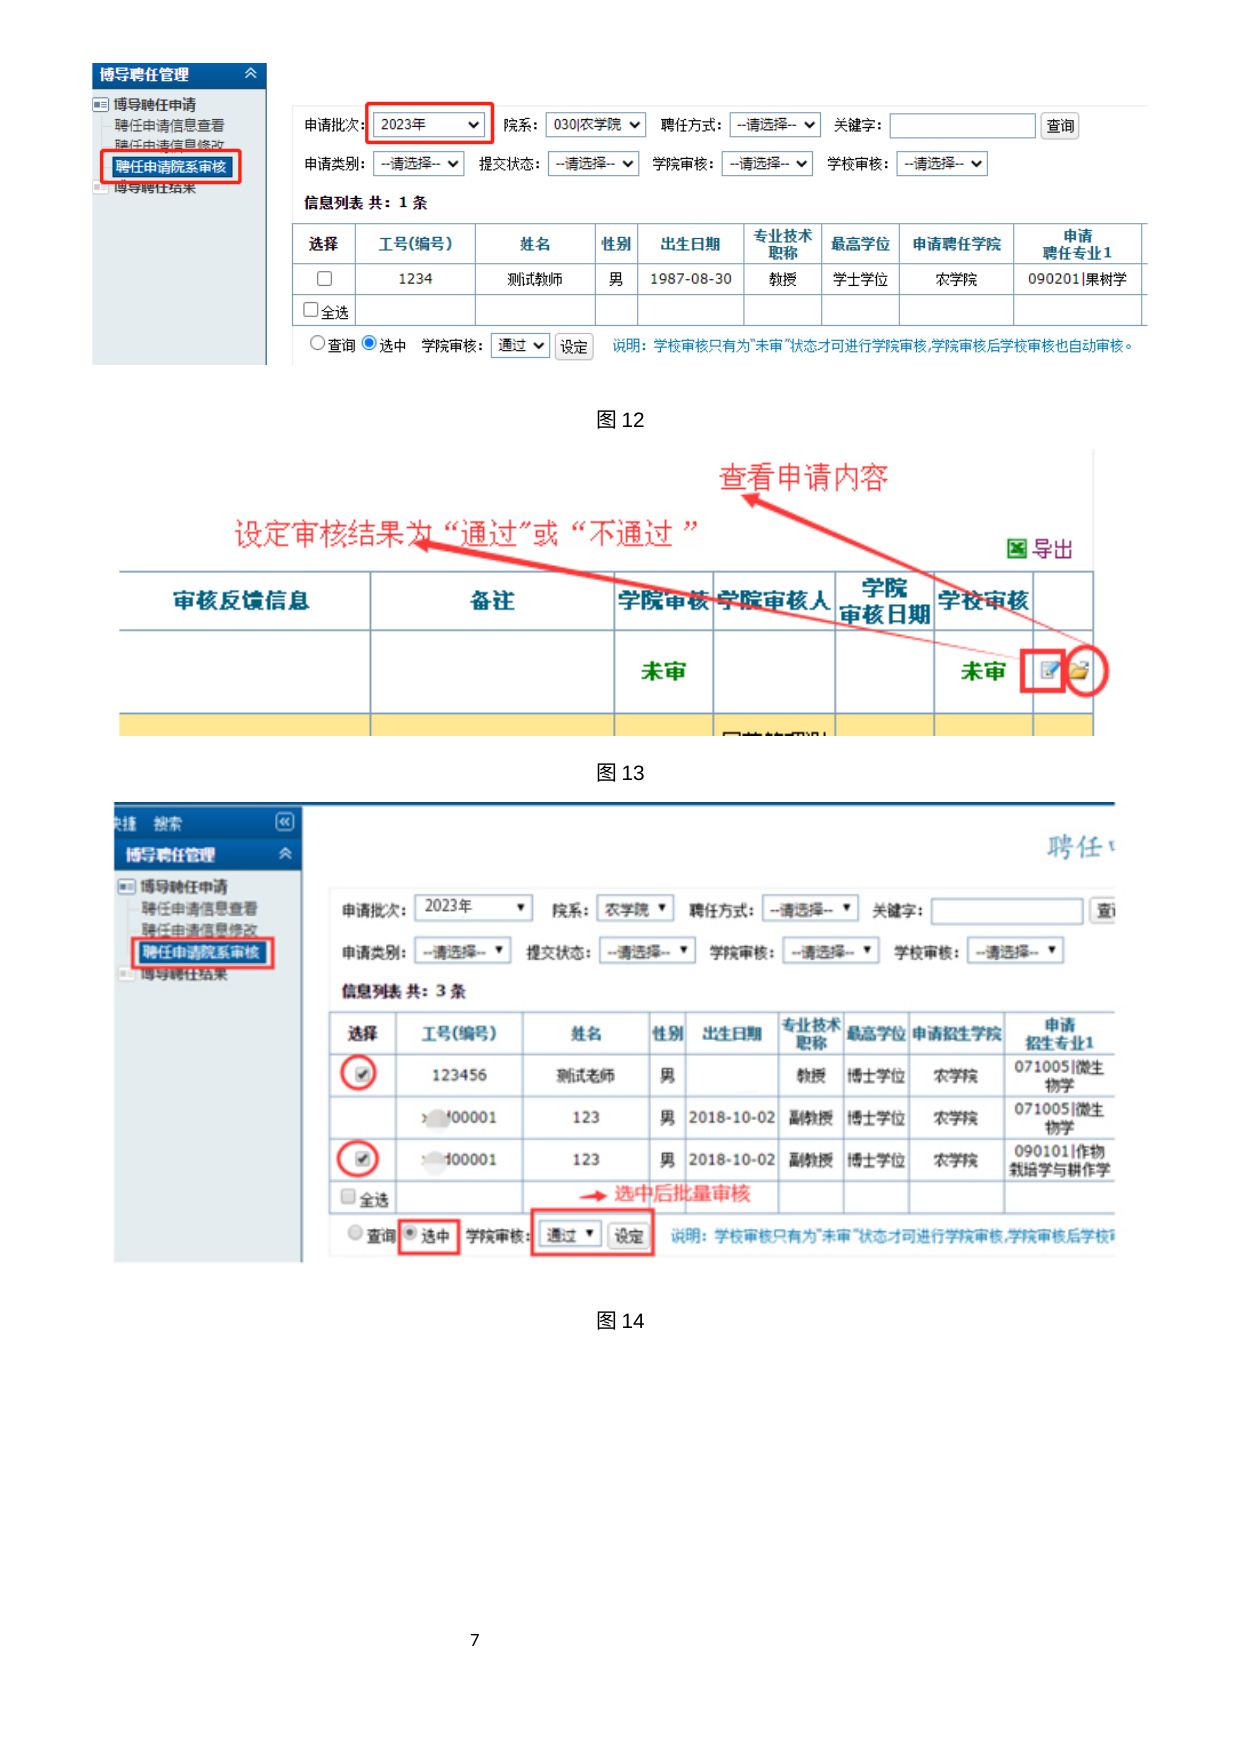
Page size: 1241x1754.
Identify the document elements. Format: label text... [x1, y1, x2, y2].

text 图 13 [59, 755, 1181, 788]
picture [113, 802, 1128, 1264]
text 图 14 [59, 1303, 1181, 1336]
picture [92, 63, 1148, 365]
text 图 12 [59, 402, 1181, 434]
picture [119, 449, 1121, 736]
